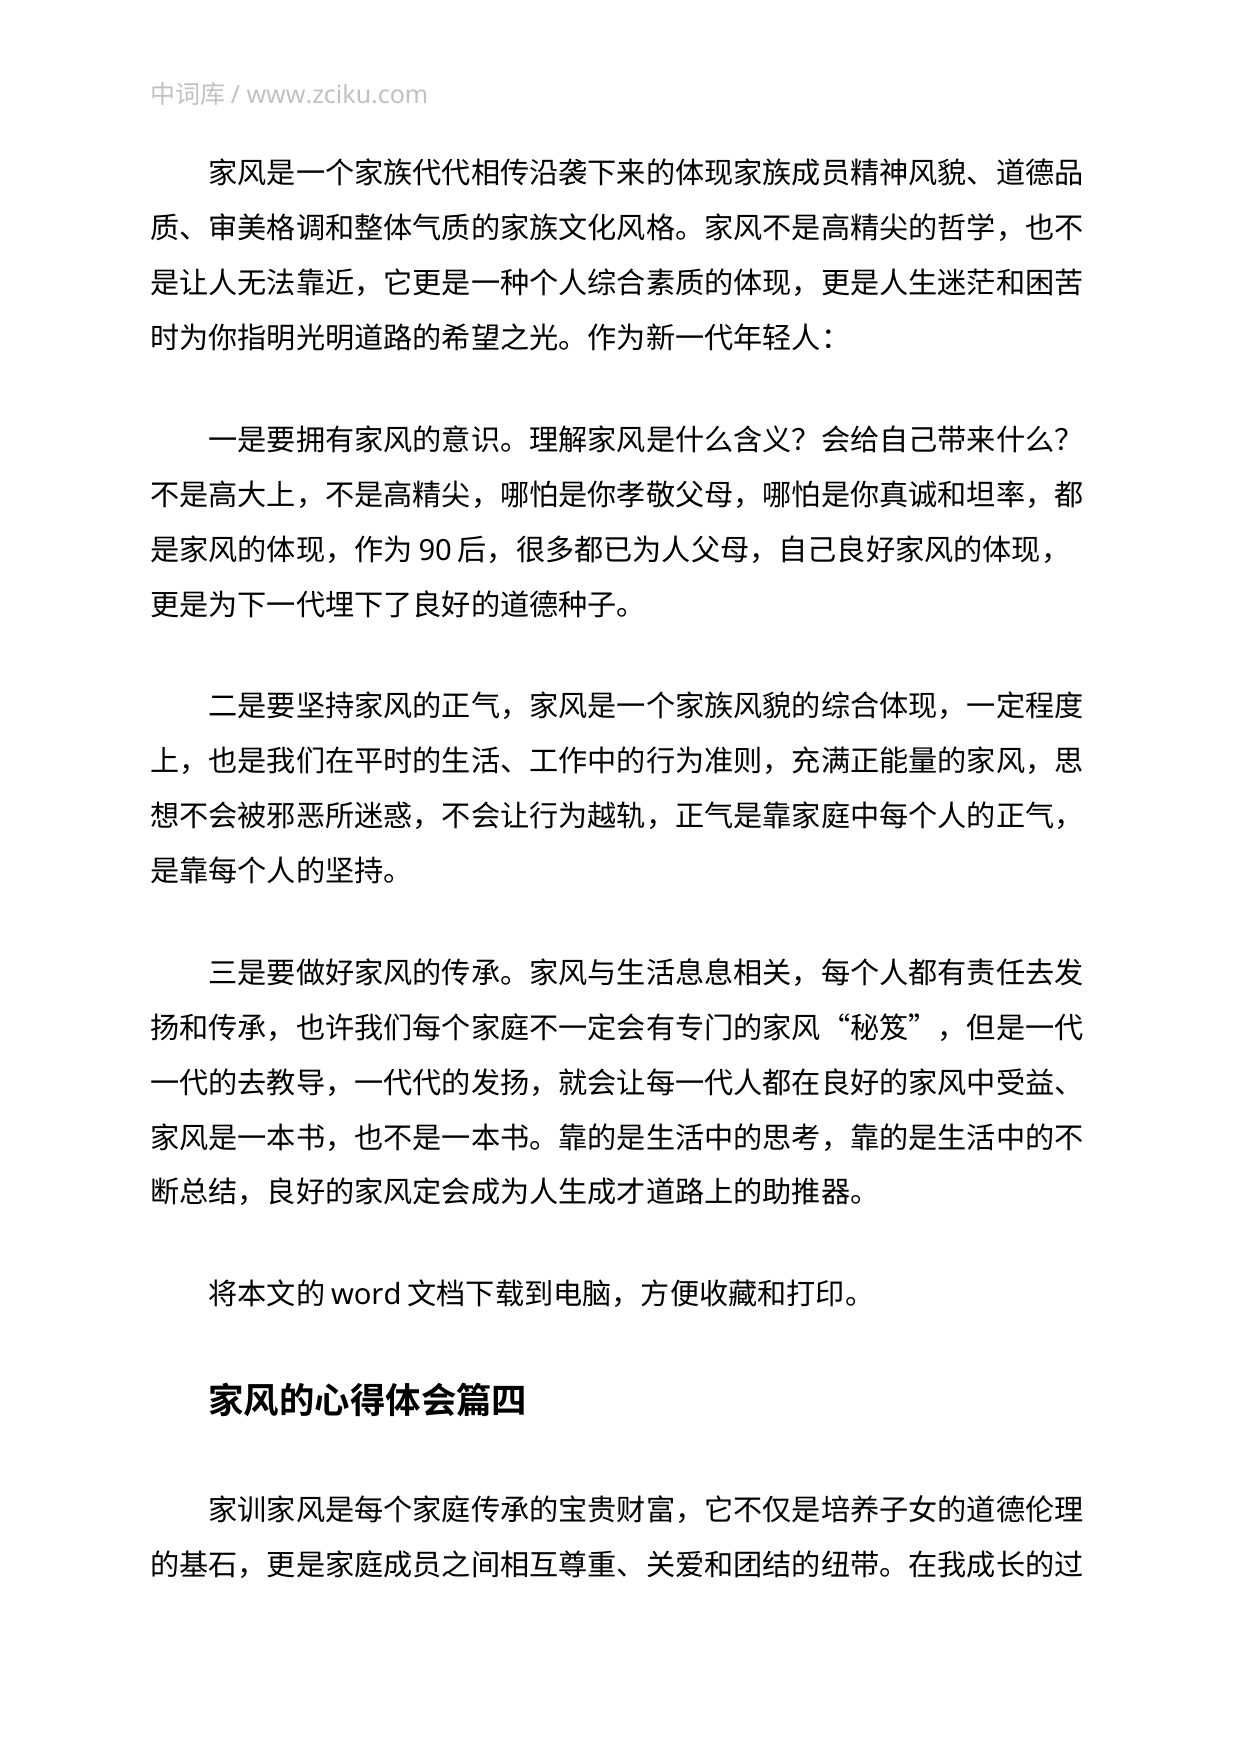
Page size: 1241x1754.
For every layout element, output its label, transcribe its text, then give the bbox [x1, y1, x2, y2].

text 家风是一个家族代代相传沿袭下来的体现家族成员精神风貌、道德品质、审美格调和整体气质的家族文化风格。家风不是高精尖的哲学，也不是让人无法靠近，它更是一种个人综合素质的体现，更是人生迷茫和困苦时为你指明光明道路的希望之光。作为新一代年轻人： [150, 150, 1090, 357]
text 将本文的word文档下载到电脑，方便收藏和打印。 [150, 1271, 1090, 1313]
text 三是要做好家风的传承。家风与生活息息相关，每个人都有责任去发扬和传承，也许我们每个家庭不一定会有专门的家风“秘笈”，但是一代一代的去教导，一代代的发扬，就会让每一代人都在良好的家风中受益、家风是一本书，也不是一本书。靠的是生活中的思考，靠的是生活中的不断总结，良好的家风定会成为人生成才道路上的助推器。 [150, 949, 1090, 1211]
text 二是要坚持家风的正气，家风是一个家族风貌的综合体现，一定程度上，也是我们在平时的生活、工作中的行为准则，充满正能量的家风，思想不会被邪恶所迷惑，不会让行为越轨，正气是靠家庭中每个人的正气，是靠每个人的坚持。 [150, 683, 1090, 890]
text 家风的心得体会篇四 [150, 1373, 1090, 1424]
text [150, 1486, 1090, 1583]
text 一是要拥有家风的意识。理解家风是什么含义？会给自己带来什么？不是高大上，不是高精尖，哪怕是你孝敬父母，哪怕是你真诚和坦率，都是家风的体现，作为90后，很多都已为人父母，自己良好家风的体现，更是为下一代埋下了良好的道德种子。 [150, 416, 1090, 623]
